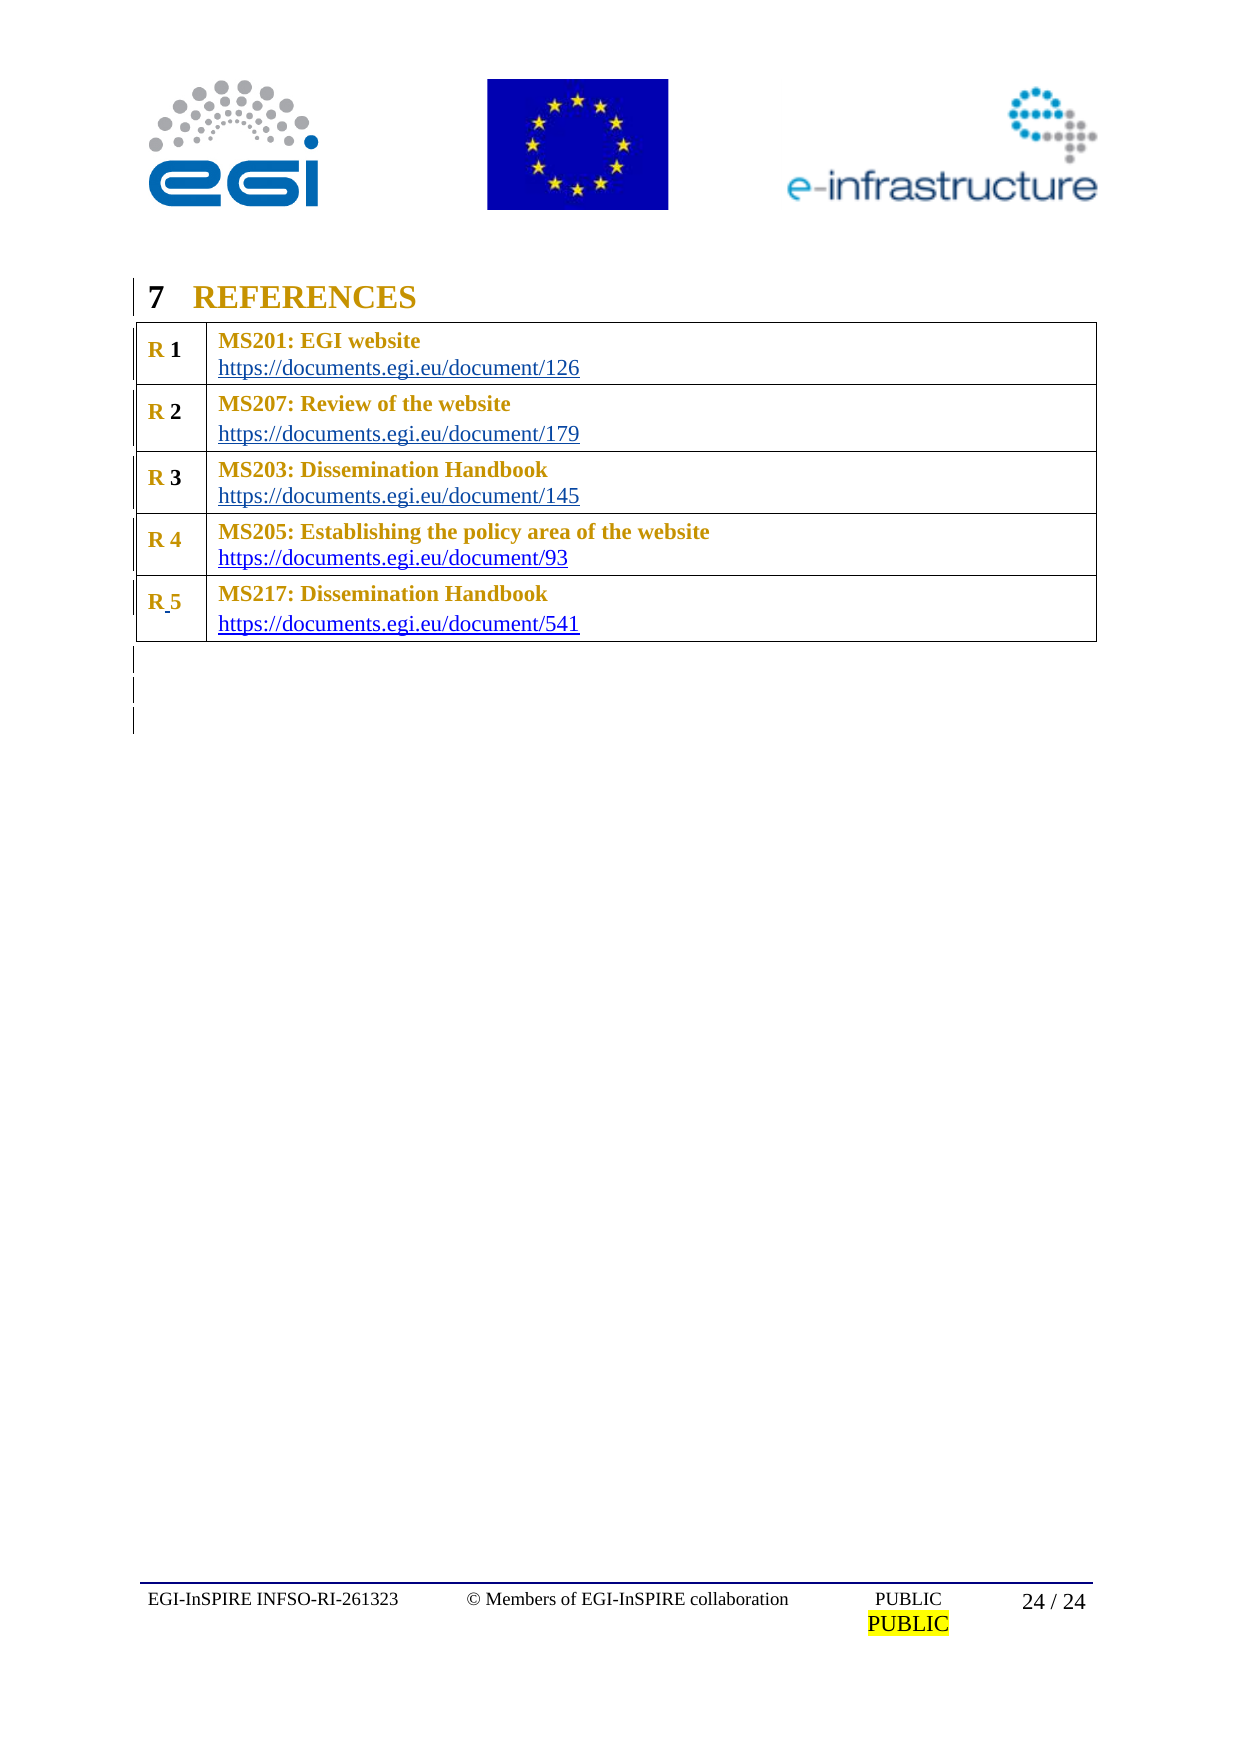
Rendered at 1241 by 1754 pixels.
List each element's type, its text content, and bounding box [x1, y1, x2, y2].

picture [780, 79, 1106, 210]
table_cell MS203: Dissemination Handbook [207, 452, 1096, 513]
picture [147, 79, 320, 208]
table_cell R 4 [137, 514, 206, 575]
table_cell R 3 [137, 452, 206, 513]
picture [487, 79, 669, 210]
table_cell R5 [137, 576, 206, 641]
table_cell MS205: Establishing the policy area of the website https://documents.egi.eu/document/93 [207, 514, 1096, 575]
table_cell MS217: Dissemination Handbook https://documents.egi.eu/document/541 [207, 576, 1096, 641]
table_cell R 2 [137, 385, 206, 451]
table_header R 1 [137, 323, 206, 384]
subtitle References [148, 278, 1092, 316]
table_cell MS207: Review of the website [207, 385, 1096, 451]
table_header MS201: EGI website [207, 323, 1096, 384]
